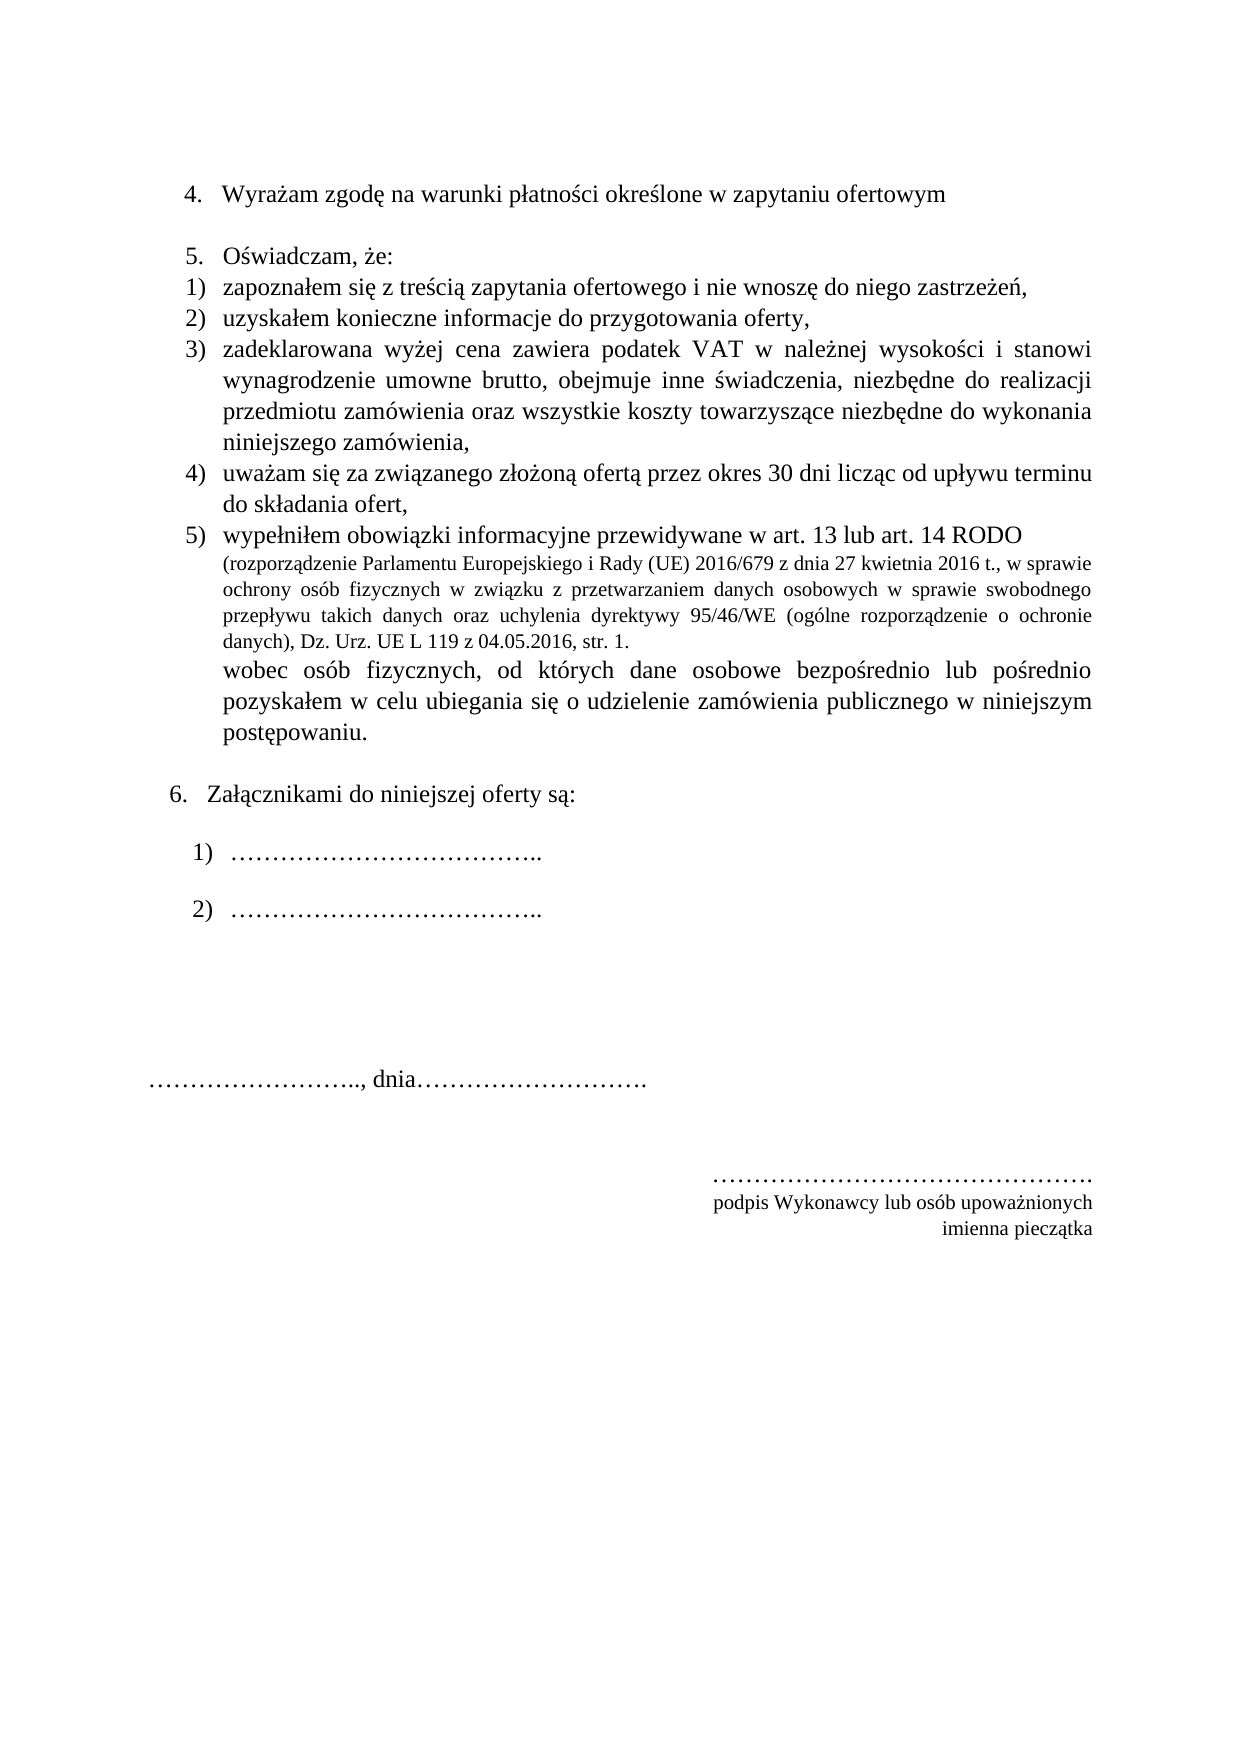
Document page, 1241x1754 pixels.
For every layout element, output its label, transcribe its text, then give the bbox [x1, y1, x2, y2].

list ……………………………….. [192, 894, 1093, 923]
list uzyskałem konieczne informacje do przygotowania oferty, [185, 303, 1093, 332]
list zadeklarowana wyżej cena zawiera podatek VAT w należnej wysokości i stanowi wynagrodzenie umowne brutto, obejmuje inne świadczenia, niezbędne do realizacji przedmiotu zamówienia oraz wszystkie koszty towarzyszące niezbędne do wykonania niniejszego zamówienia, [185, 334, 1093, 456]
text imienna pieczątka [148, 1216, 1093, 1240]
list zapoznałem się z treścią zapytania ofertowego i nie wnoszę do niego zastrzeżeń, [185, 272, 1093, 301]
list ……………………………….. [192, 837, 1093, 865]
list Wyrażam zgodę na warunki płatności określone w zapytaniu ofertowym [184, 179, 1093, 207]
list uważam się za związanego złożoną ofertą przez okres 30 dni licząc od upływu terminu do składania ofert, [185, 458, 1093, 518]
list Oświadczam, że: [185, 241, 1093, 269]
list wobec osób fizycznych, od których dane osobowe bezpośrednio lub pośrednio pozyskałem w celu ubiegania się o udzielenie zamówienia publicznego w niniejszym postępowaniu. [223, 655, 1093, 746]
list wypełniłem obowiązki informacyjne przewidywane w art. 13 lub art. 14 RODO [185, 520, 1093, 549]
text …………………….., dnia………………………. [148, 1064, 1093, 1092]
text ………………………………………. [148, 1159, 1093, 1188]
list Załącznikami do niniejszej oferty są: [169, 779, 1093, 808]
text podpis Wykonawcy lub osób upoważnionych [148, 1190, 1093, 1214]
list (rozporządzenie Parlamentu Europejskiego i Rady (UE) 2016/679 z dnia 27 kwietnia 2016 t., w sprawie ochrony osób fizycznych w związku z przetwarzaniem danych osobowych w sprawie swobodnego przepływu takich danych oraz uchylenia dyrektywy 95/46/WE (ogólne rozporządzenie o ochronie danych), Dz. Urz. UE L 119 z 04.05.2016, str. 1. [223, 551, 1093, 653]
